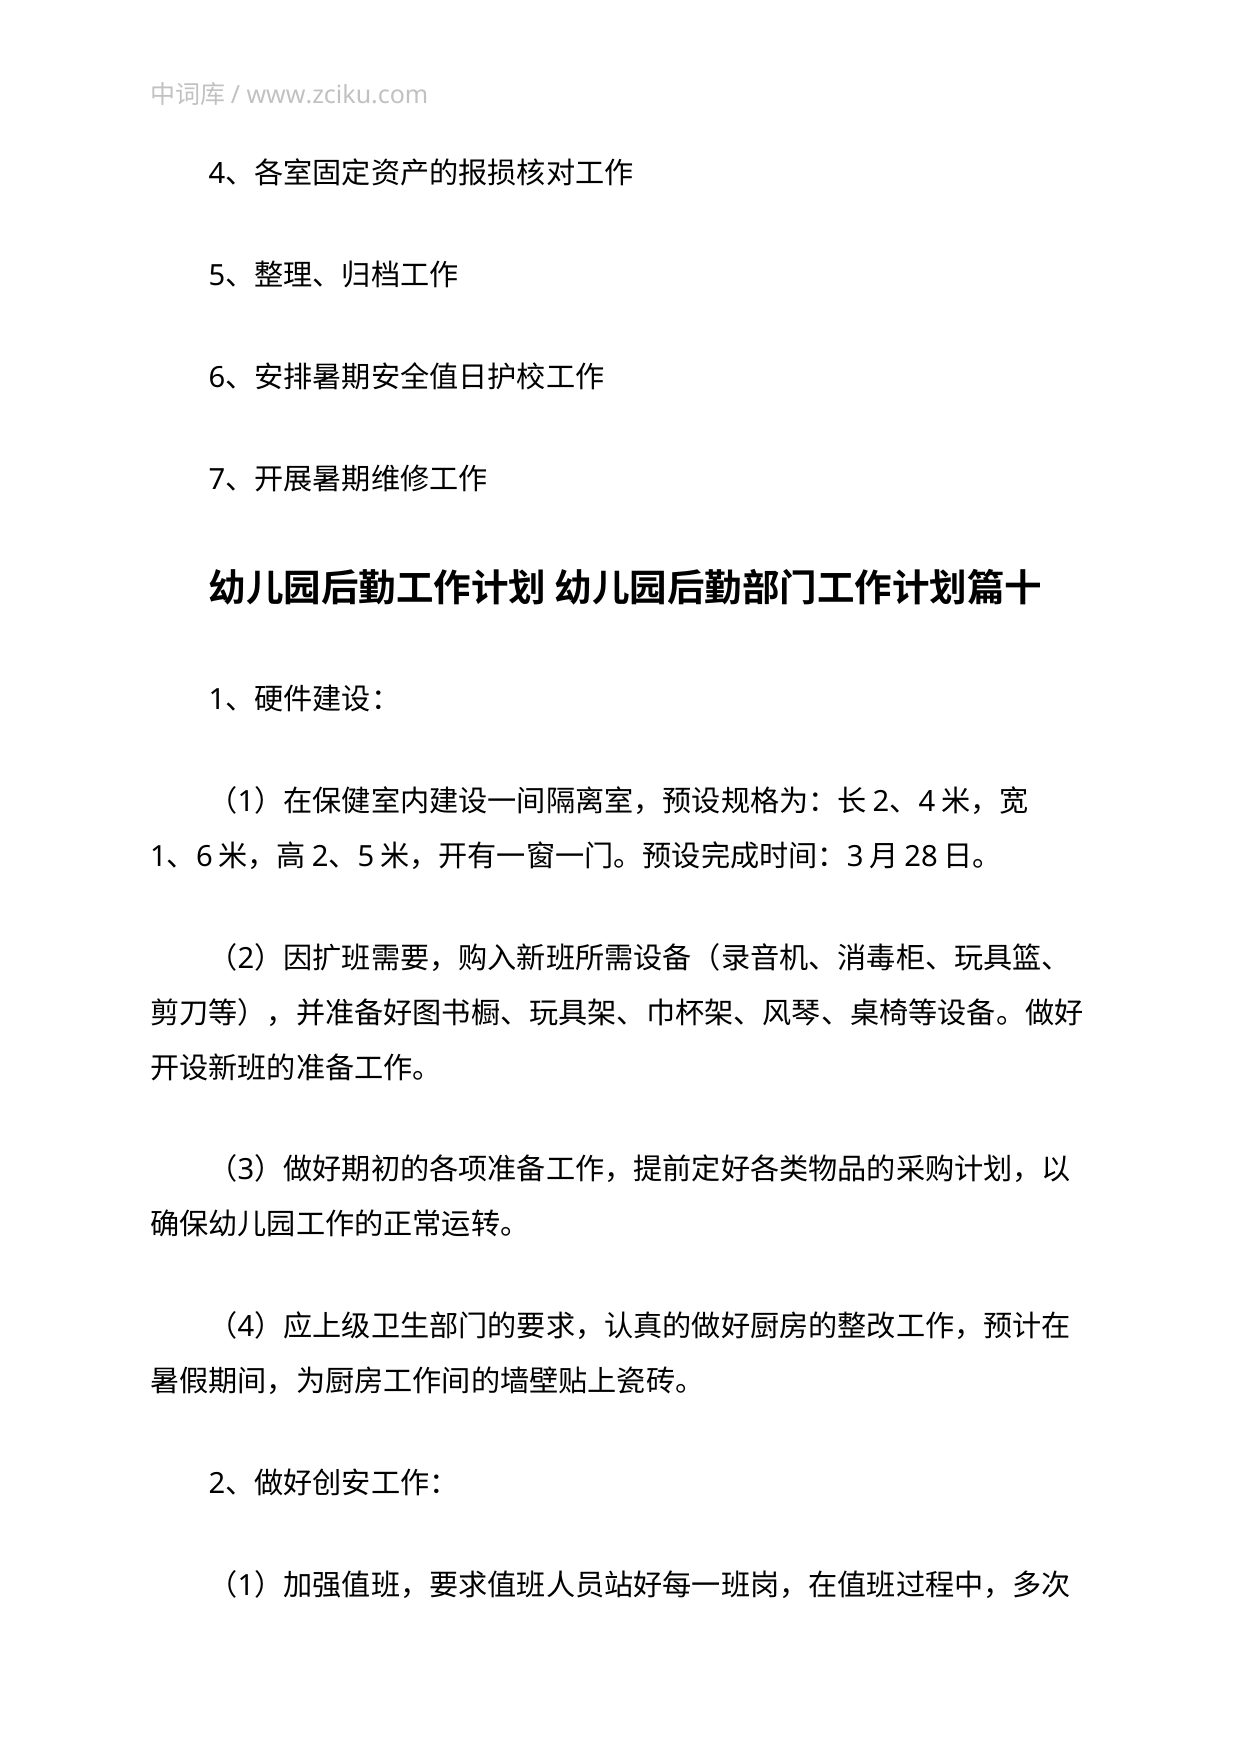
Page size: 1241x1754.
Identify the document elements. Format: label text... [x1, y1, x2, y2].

text 6、安排暑期安全值日护校工作 [150, 354, 1090, 396]
text （1）在保健室内建设一间隔离室，预设规格为：长2、4米，宽1、6米，高2、5米，开有一窗一门。预设完成时间：3月28日。 [150, 777, 1090, 875]
text （3）做好期初的各项准备工作，提前定好各类物品的采购计划，以确保幼儿园工作的正常运转。 [150, 1146, 1090, 1243]
text 1、硬件建设： [150, 675, 1090, 718]
text （2）因扩班需要，购入新班所需设备（录音机、消毒柜、玩具篮、剪刀等），并准备好图书橱、玩具架、巾杯架、风琴、桌椅等设备。做好开设新班的准备工作。 [150, 934, 1090, 1086]
text 4、各室固定资产的报损核对工作 [150, 150, 1090, 192]
text 2、做好创安工作： [150, 1459, 1090, 1502]
text （4）应上级卫生部门的要求，认真的做好厨房的整改工作，预计在暑假期间，为厨房工作间的墙壁贴上瓷砖。 [150, 1303, 1090, 1400]
text 7、开展暑期维修工作 [150, 456, 1090, 498]
text 幼儿园后勤工作计划 幼儿园后勤部门工作计划篇十 [150, 558, 1090, 612]
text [150, 1561, 1090, 1604]
text 5、整理、归档工作 [150, 252, 1090, 294]
